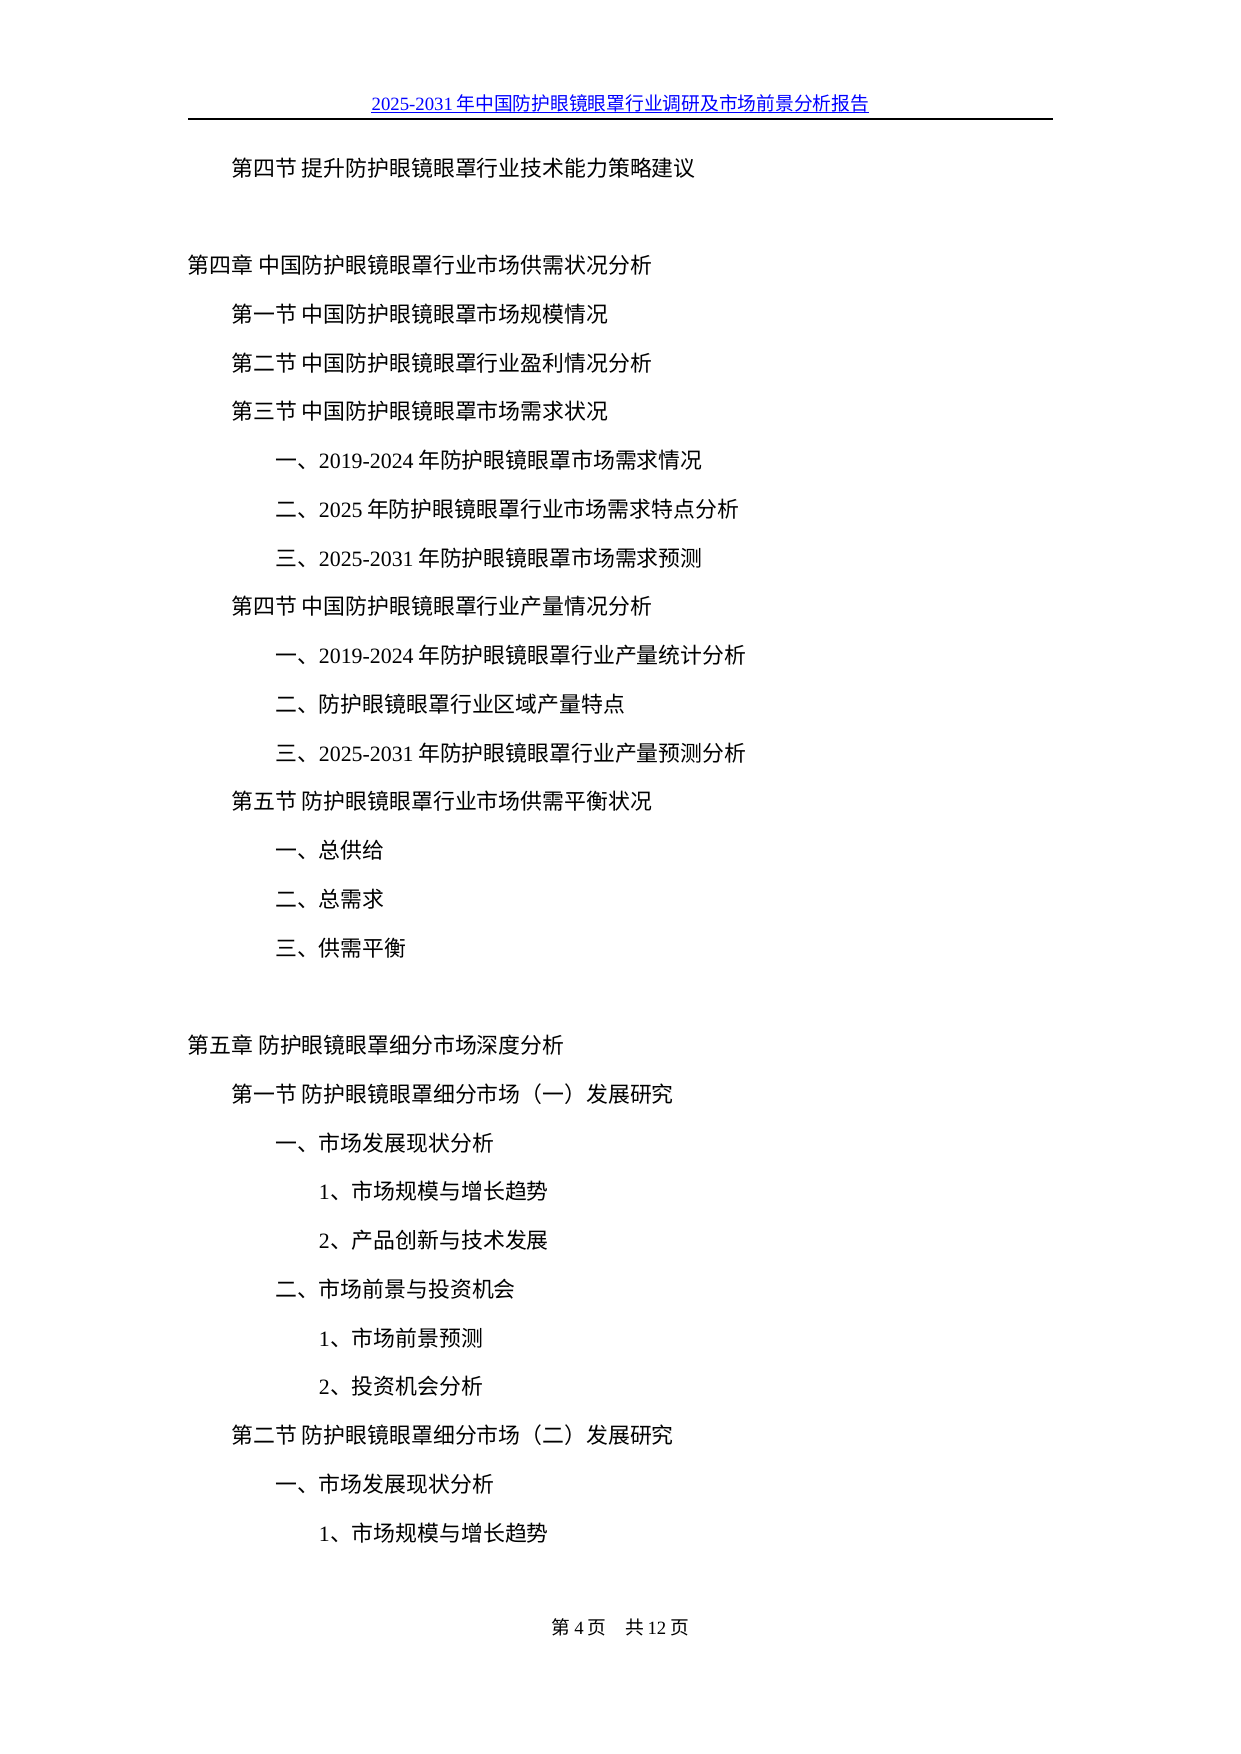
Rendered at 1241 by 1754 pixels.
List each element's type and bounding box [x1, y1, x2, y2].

text [187, 150, 1053, 1548]
